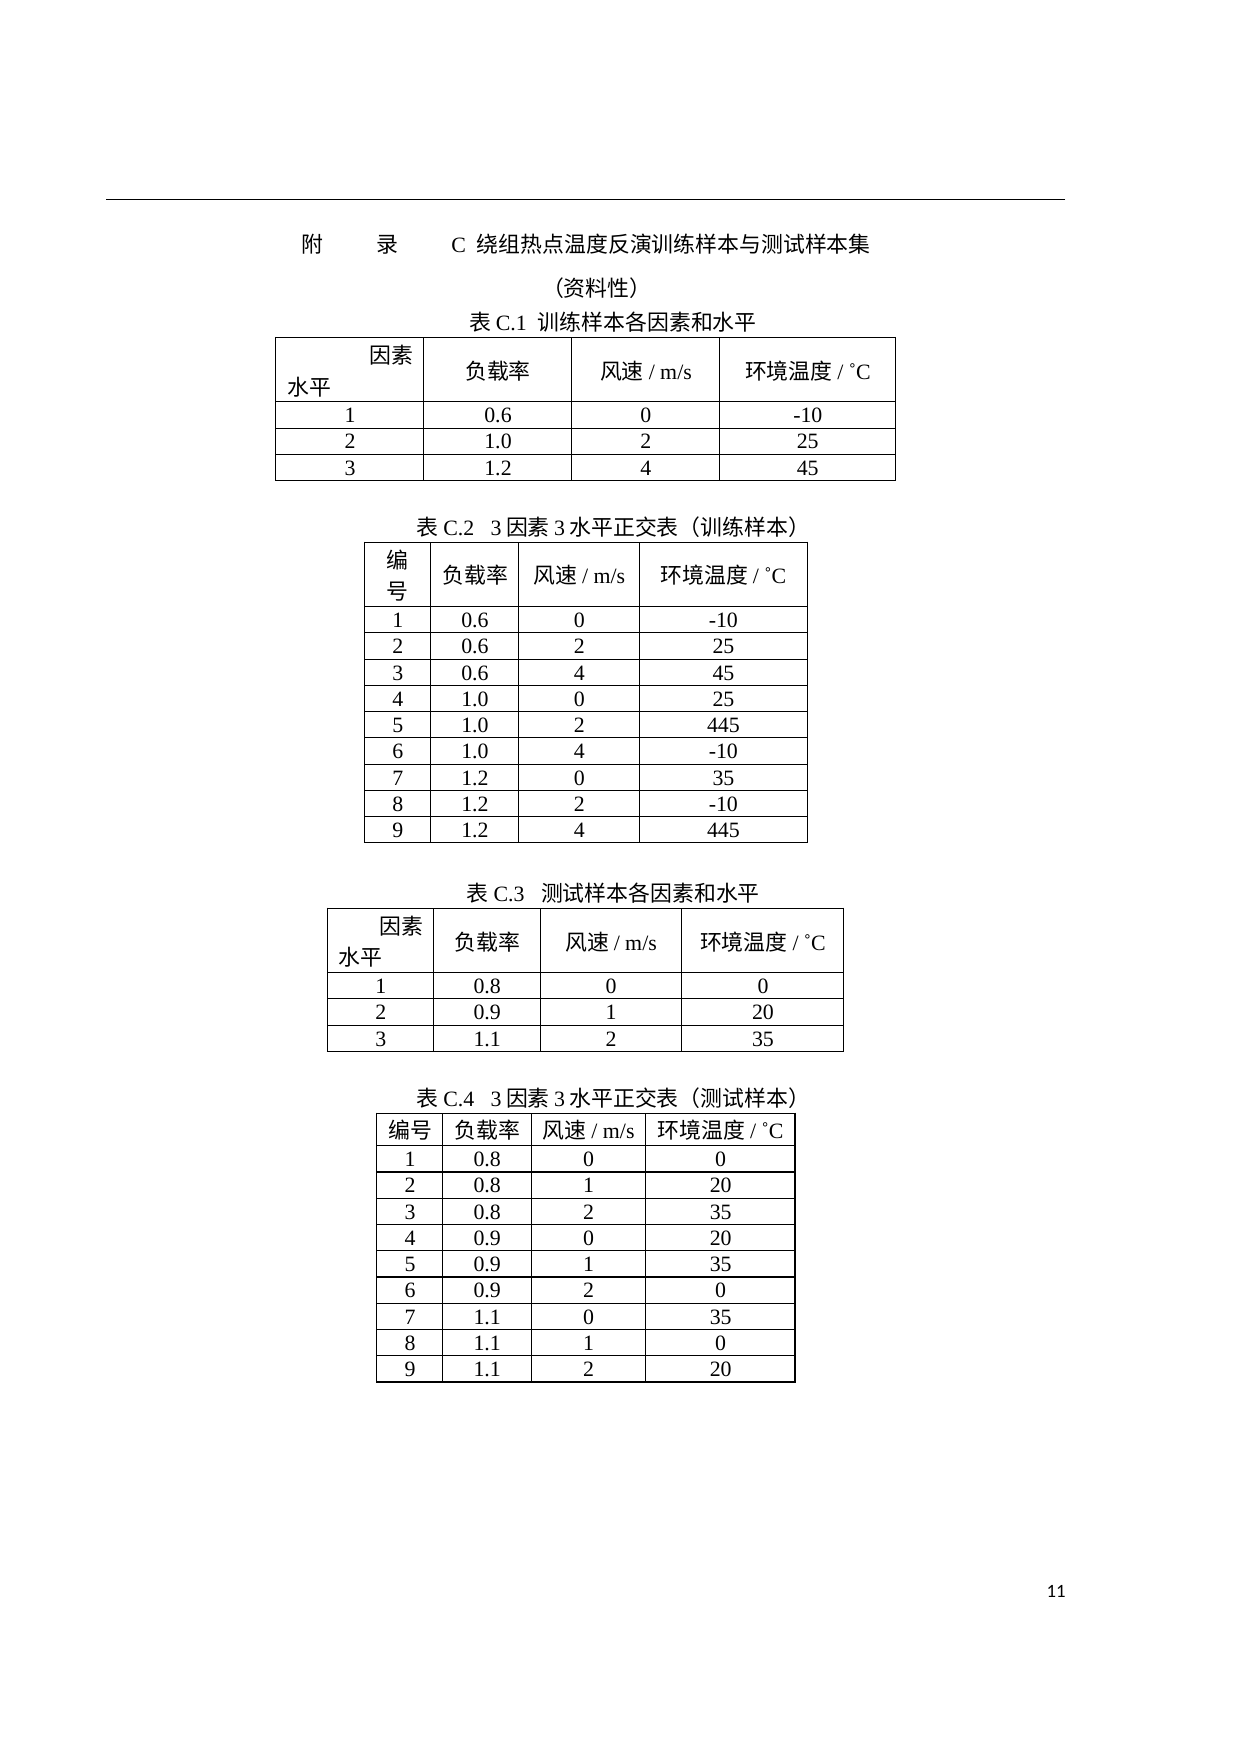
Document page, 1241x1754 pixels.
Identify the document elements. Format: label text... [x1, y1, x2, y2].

table_cell 1.0 [431, 738, 518, 763]
table_cell 25 [640, 686, 807, 711]
table_cell 20 [646, 1173, 794, 1198]
table_cell 445 [640, 817, 807, 842]
table_cell 9 [377, 1356, 442, 1381]
table_cell 1 [532, 1251, 645, 1276]
table_cell 1.2 [431, 817, 518, 842]
table_cell -10 [640, 607, 807, 632]
table_cell 1 [377, 1146, 442, 1171]
table_cell 1 [276, 402, 423, 427]
table_cell 4 [519, 660, 639, 685]
table_cell 2 [519, 633, 639, 658]
table_cell 20 [646, 1225, 794, 1250]
table_cell 5 [377, 1251, 442, 1276]
table_cell 1.2 [431, 765, 518, 790]
table_cell 0.9 [443, 1225, 531, 1250]
table_cell 4 [377, 1225, 442, 1250]
table_cell -10 [640, 738, 807, 763]
table_header 环境温度 / ˚C [646, 1114, 794, 1145]
table_cell 7 [377, 1304, 442, 1329]
table_cell 5 [365, 712, 430, 737]
table_cell 7 [365, 765, 430, 790]
table_cell 1 [541, 999, 681, 1024]
table_cell 2 [519, 712, 639, 737]
table_cell 35 [640, 765, 807, 790]
table_cell 1.2 [424, 455, 571, 480]
table_header 风速 / m/s [532, 1114, 645, 1145]
table_cell 1 [328, 973, 433, 998]
table_cell 445 [640, 712, 807, 737]
table_header 环境温度 / ˚C [720, 338, 895, 401]
table_cell 0 [646, 1278, 794, 1303]
table_cell 2 [572, 429, 719, 454]
table_cell 2 [328, 999, 433, 1024]
table_cell 4 [519, 738, 639, 763]
table_cell -10 [640, 791, 807, 816]
table_cell 0.8 [443, 1173, 531, 1198]
table_cell 35 [682, 1026, 843, 1051]
table_cell 0.6 [431, 633, 518, 658]
table_cell 35 [646, 1304, 794, 1329]
table_cell 0 [682, 973, 843, 998]
table_cell 1.1 [443, 1356, 531, 1381]
table_header 负载率 [434, 909, 540, 972]
table_cell 1.0 [424, 429, 571, 454]
table_cell 0.8 [443, 1146, 531, 1171]
text （资料性） [106, 271, 1043, 303]
table_header 因素 水平 [276, 338, 423, 401]
table_cell 0 [532, 1304, 645, 1329]
table_cell 8 [365, 791, 430, 816]
table_cell 0.6 [424, 402, 571, 427]
table_cell 3 [365, 660, 430, 685]
table_header 环境温度 / ˚C [682, 909, 843, 972]
text 表 C.1 训练样本各因素和水平 [126, 305, 1055, 337]
table_cell 8 [377, 1330, 442, 1355]
table_header 负载率 [431, 543, 518, 606]
text 表 C.3 测试样本各因素和水平 [127, 876, 1055, 908]
table_header 负载率 [424, 338, 571, 401]
table_cell 2 [519, 791, 639, 816]
table_cell 35 [646, 1251, 794, 1276]
table_header 风速 / m/s [541, 909, 681, 972]
table_cell 1.2 [431, 791, 518, 816]
table_cell 1 [532, 1173, 645, 1198]
table_cell 0.8 [434, 973, 540, 998]
table_cell 25 [640, 633, 807, 658]
table_header 环境温度 / ˚C [640, 543, 807, 606]
table_header 编号 [377, 1114, 442, 1145]
list 附 录 C 绕组热点温度反演训练样本与测试样本集 [106, 227, 1065, 259]
table_cell 0 [519, 607, 639, 632]
table_cell 6 [365, 738, 430, 763]
table_cell 45 [720, 455, 895, 480]
table_cell 3 [377, 1199, 442, 1224]
table_cell 3 [328, 1026, 433, 1051]
table_cell 0 [519, 686, 639, 711]
table_cell 1.1 [434, 1026, 540, 1051]
table_cell 2 [532, 1356, 645, 1381]
table_cell 4 [365, 686, 430, 711]
table_cell 0 [646, 1330, 794, 1355]
table_cell 0 [541, 973, 681, 998]
table_cell 35 [646, 1199, 794, 1224]
table_cell -10 [720, 402, 895, 427]
table_cell 6 [377, 1278, 442, 1303]
table_cell 1.1 [443, 1330, 531, 1355]
table_cell 0 [532, 1146, 645, 1171]
table_cell 0 [572, 402, 719, 427]
table_header 风速 / m/s [572, 338, 719, 401]
table_cell 2 [532, 1199, 645, 1224]
table_cell 0 [519, 765, 639, 790]
table_cell 1 [532, 1330, 645, 1355]
table_cell 2 [377, 1173, 442, 1198]
table_cell 1.0 [431, 712, 518, 737]
table_cell 45 [640, 660, 807, 685]
table_cell 0.6 [431, 607, 518, 632]
text 表 C.4 3因素3水平正交表（测试样本） [127, 1081, 1055, 1112]
text 表 C.2 3因素3水平正交表（训练样本） [127, 510, 1055, 542]
table_cell 2 [276, 429, 423, 454]
table_cell 3 [276, 455, 423, 480]
table_cell 20 [682, 999, 843, 1024]
table_cell 0.9 [443, 1251, 531, 1276]
table_cell 0.9 [443, 1278, 531, 1303]
table_cell 1.0 [431, 686, 518, 711]
table_cell 0 [532, 1225, 645, 1250]
table_cell 2 [365, 633, 430, 658]
table_cell 0.9 [434, 999, 540, 1024]
table_cell 1.1 [443, 1304, 531, 1329]
table_cell 25 [720, 429, 895, 454]
table_cell 2 [532, 1278, 645, 1303]
table_header 负载率 [443, 1114, 531, 1145]
table_cell 20 [646, 1356, 794, 1381]
table_cell 2 [541, 1026, 681, 1051]
table_header 因素 水平 [328, 909, 433, 972]
table_cell 1 [365, 607, 430, 632]
table_header 风速 / m/s [519, 543, 639, 606]
table_header 编号 [365, 543, 430, 606]
table_cell 0 [646, 1146, 794, 1171]
table_cell 0.8 [443, 1199, 531, 1224]
table_cell 0.6 [431, 660, 518, 685]
table_cell 9 [365, 817, 430, 842]
table_cell 4 [519, 817, 639, 842]
table_cell 4 [572, 455, 719, 480]
